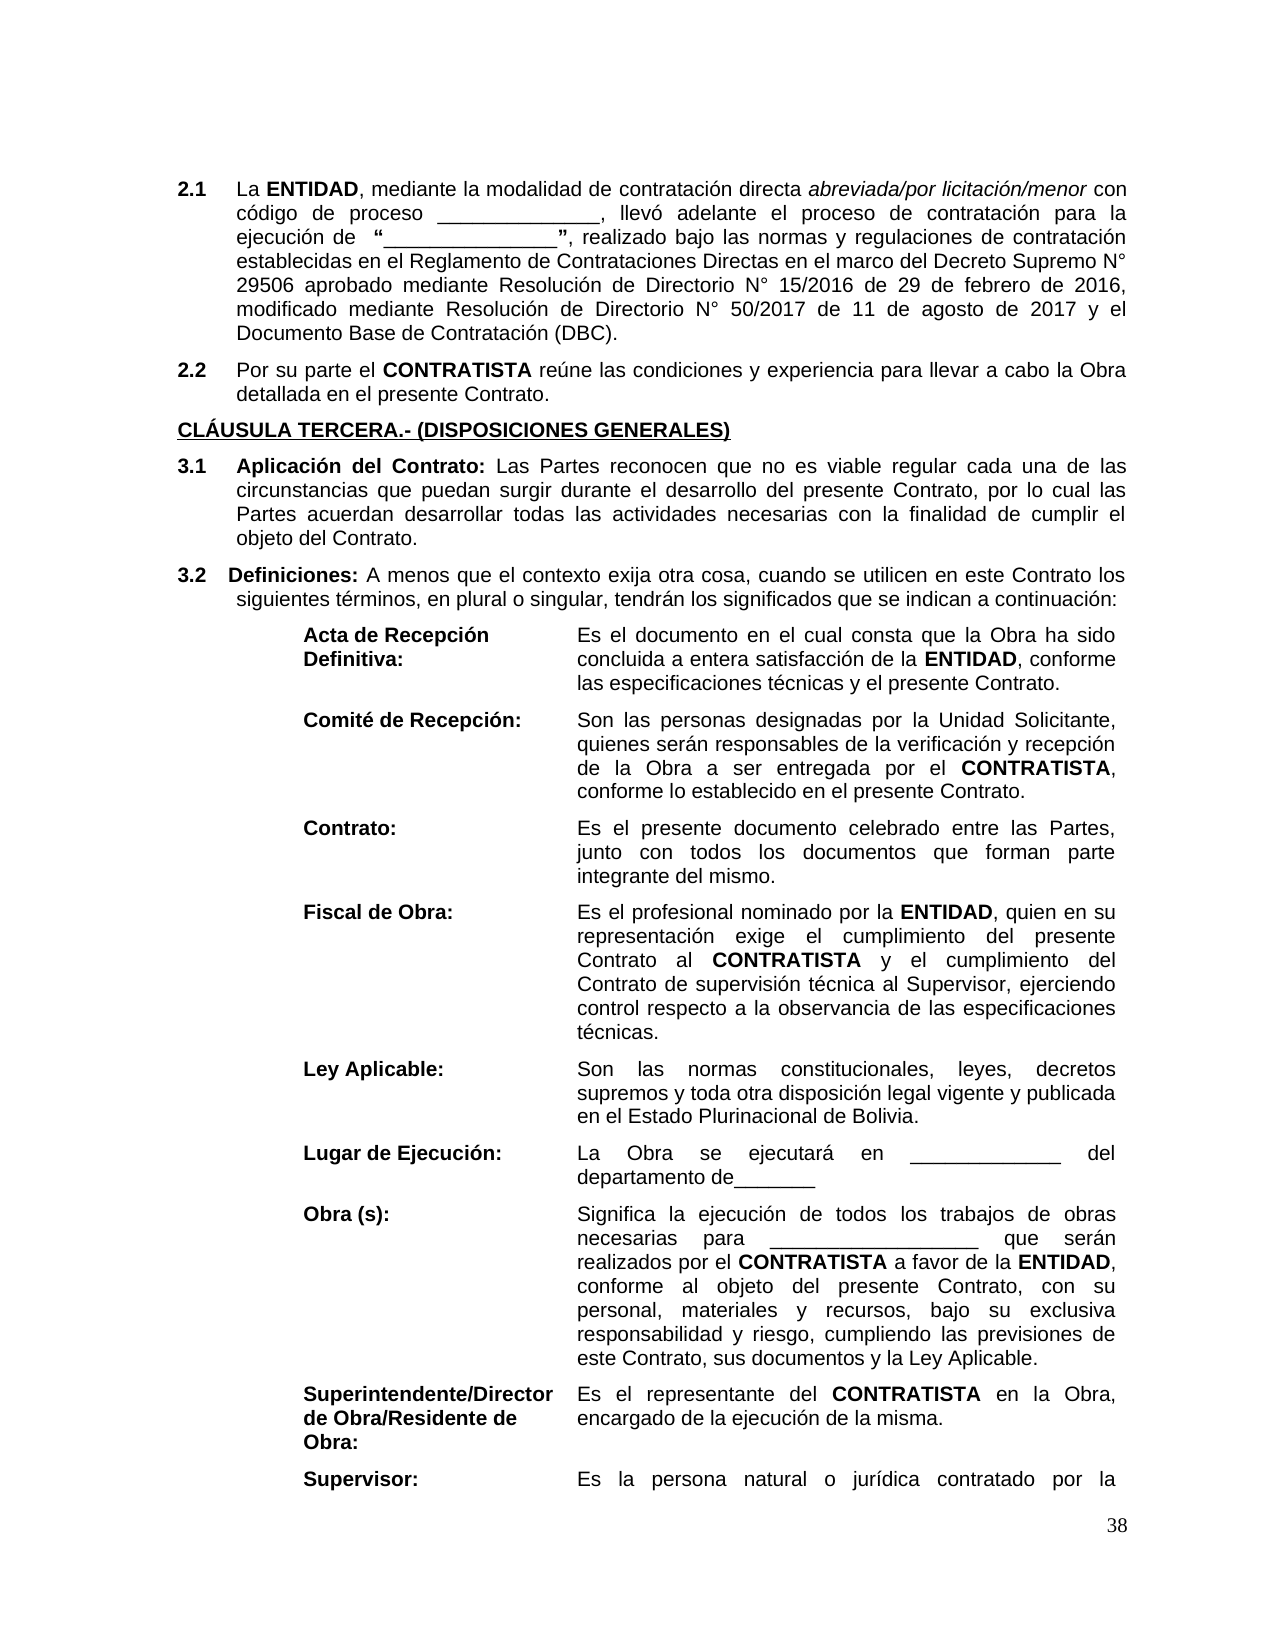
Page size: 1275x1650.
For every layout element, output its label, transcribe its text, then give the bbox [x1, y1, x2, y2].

table_header Acta de Recepción Definitiva: [292, 623, 566, 707]
table_cell Supervisor: [292, 1467, 566, 1513]
table_cell Son las personas designadas por la Unidad Solicitante, quienes serán responsables de la verificación y recepción de la Obra a ser entregada por el CONTRATISTA, conforme lo establecido en el presente Contrato. [566, 708, 1127, 816]
table_cell Es el presente documento celebrado entre las Partes, junto con todos los documentos que forman parte integrante del mismo. [566, 816, 1127, 900]
table_cell Contrato: [292, 816, 566, 900]
table_cell La Obra se ejecutará en _____________ del departamento de_______ [566, 1141, 1127, 1202]
text 3.1 Aplicación del Contrato: Las Partes reconocen que no es viable regular cada una de las circunstancias que puedan surgir durante el desarrollo del presente Contrato, por lo cual las Partes acuerdan desarrollar todas las actividades necesarias con la finalidad de cumplir el objeto del Contrato. [177, 454, 1127, 550]
text CLÁUSULA TERCERA.- (DISPOSICIONES GENERALES) [177, 418, 1127, 442]
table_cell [566, 1467, 1127, 1513]
table_cell Fiscal de Obra: [292, 900, 566, 1056]
text 3.2 Definiciones: A menos que el contexto exija otra cosa, cuando se utilicen en este Contrato los siguientes términos, en plural o singular, tendrán los significados que se indican a continuación: [177, 563, 1127, 611]
text 2.1 La ENTIDAD, mediante la modalidad de contratación directa abreviada/por licitación/menor con código de proceso ______________, llevó adelante el proceso de contratación para la ejecución de “_______________”, realizado bajo las normas y regulaciones de contratación establecidas en el Reglamento de Contrataciones Directas en el marco del Decreto Supremo N° 29506 aprobado mediante Resolución de Directorio N° 15/2016 de 29 de febrero de 2016, modificado mediante Resolución de Directorio N° 50/2017 de 11 de agosto de 2017 y el Documento Base de Contratación (DBC). [177, 177, 1127, 345]
text 2.2 Por su parte el CONTRATISTA reúne las condiciones y experiencia para llevar a cabo la Obra detallada en el presente Contrato. [177, 357, 1127, 405]
table_cell Ley Aplicable: [292, 1056, 566, 1141]
table_header Es el documento en el cual consta que la Obra ha sido concluida a entera satisfacción de la ENTIDAD, conforme las especificaciones técnicas y el presente Contrato. [566, 623, 1127, 707]
table_cell Es el representante del CONTRATISTA en la Obra, encargado de la ejecución de la misma. [566, 1382, 1127, 1467]
table_cell Significa la ejecución de todos los trabajos de obras necesarias para __________________ que serán realizados por el CONTRATISTA a favor de la ENTIDAD, conforme al objeto del presente Contrato, con su personal, materiales y recursos, bajo su exclusiva responsabilidad y riesgo, cumpliendo las previsiones de este Contrato, sus documentos y la Ley Aplicable. [566, 1202, 1127, 1382]
table_cell Superintendente/Director de Obra/Residente de Obra: [292, 1382, 566, 1467]
table_cell Comité de Recepción: [292, 708, 566, 816]
table_cell Obra (s): [292, 1202, 566, 1382]
table_cell Son las normas constitucionales, leyes, decretos supremos y toda otra disposición legal vigente y publicada en el Estado Plurinacional de Bolivia. [566, 1056, 1127, 1141]
table_cell Lugar de Ejecución: [292, 1141, 566, 1202]
table_cell Es el profesional nominado por la ENTIDAD, quien en su representación exige el cumplimiento del presente Contrato al CONTRATISTA y el cumplimiento del Contrato de supervisión técnica al Supervisor, ejerciendo control respecto a la observancia de las especificaciones técnicas. [566, 900, 1127, 1056]
